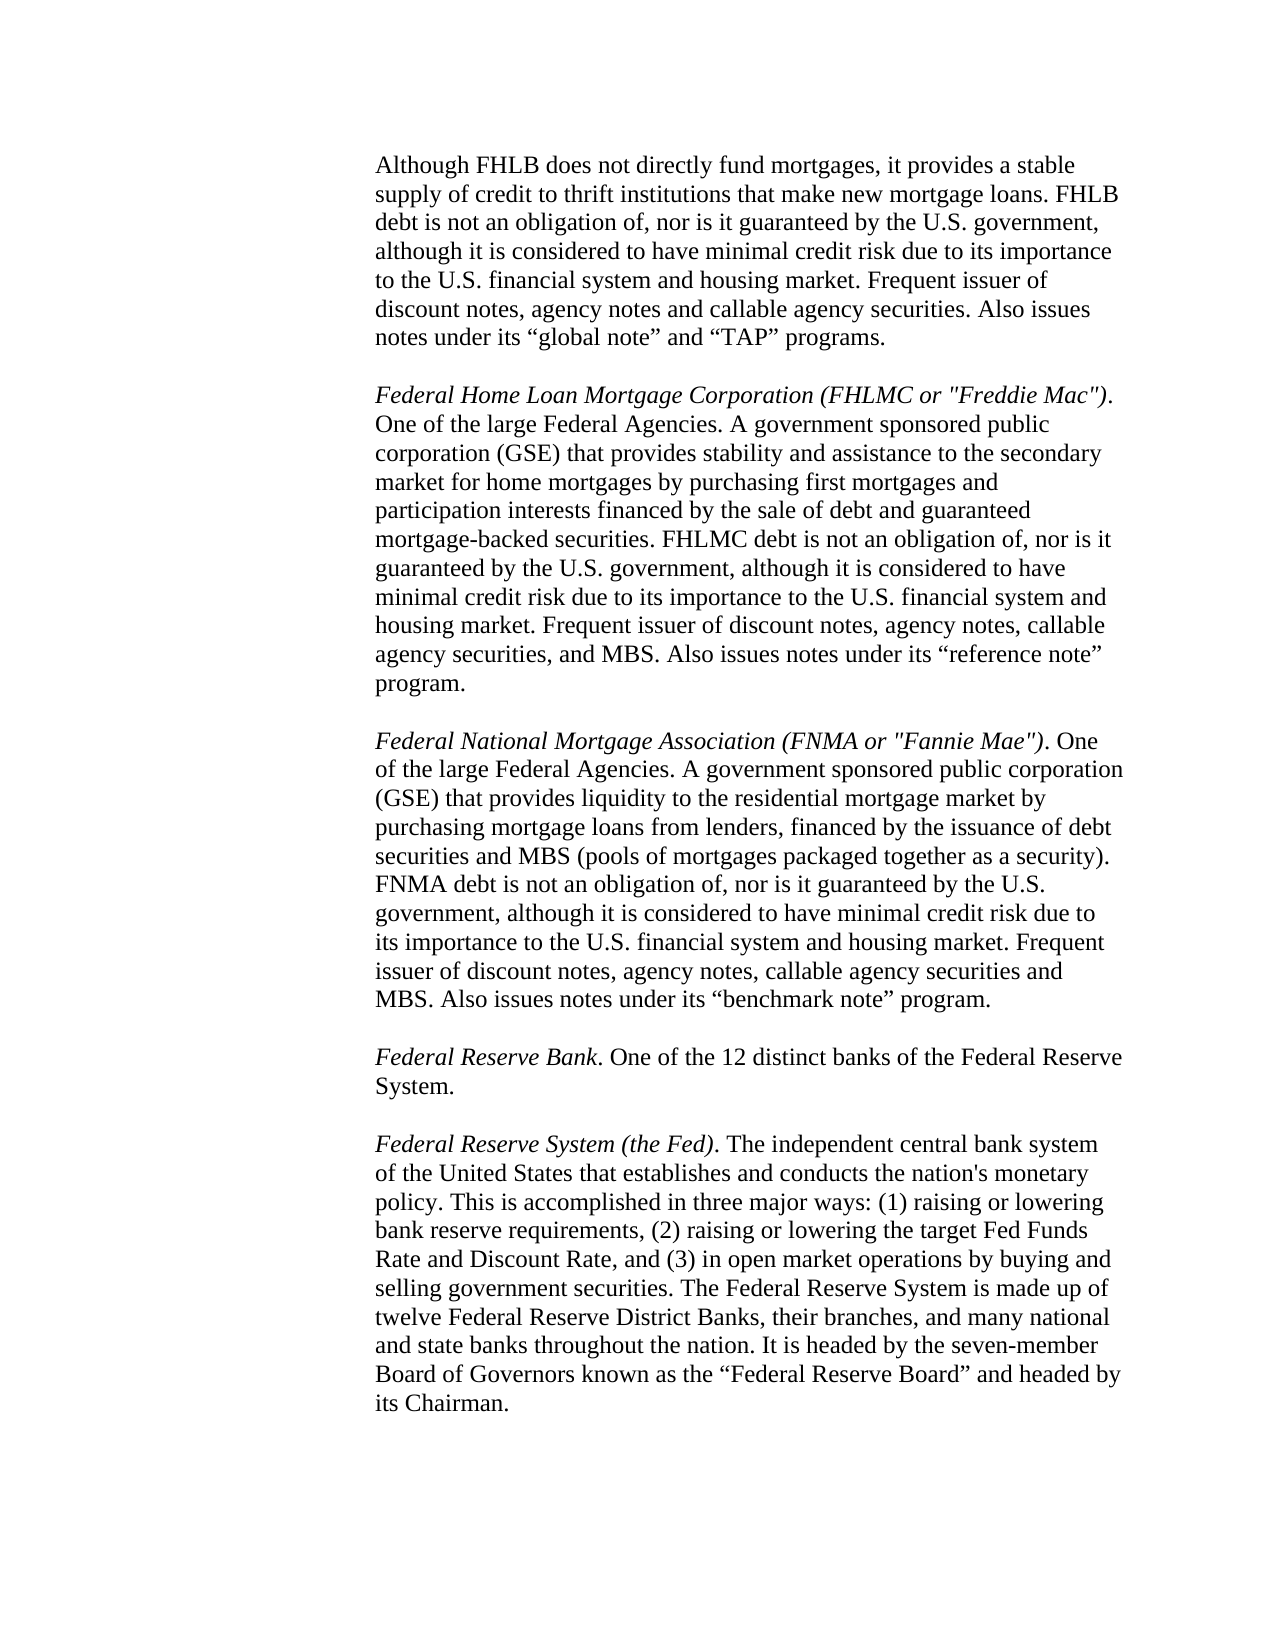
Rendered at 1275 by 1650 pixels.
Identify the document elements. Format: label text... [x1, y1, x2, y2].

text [375, 150, 1125, 351]
text Federal National Mortgage Association (FNMA or "Fannie Mae"). One of the large Federal Agencies. A government sponsored public corporation (GSE) that provides liquidity to the residential mortgage market by purchasing mortgage loans from lenders, financed by the issuance of debt securities and MBS (pools of mortgages packaged together as a security). FNMA debt is not an obligation of, nor is it guaranteed by the U.S. government, although it is considered to have minimal credit risk due to its importance to the U.S. financial system and housing market. Frequent issuer of discount notes, agency notes, callable agency securities and MBS. Also issues notes under its “benchmark note” program. [375, 726, 1125, 1013]
text Federal Reserve System (the Fed). The independent central bank system of the United States that establishes and conducts the nation's monetary policy. This is accomplished in three major ways: (1) raising or lowering bank reserve requirements, (2) raising or lowering the target Fed Funds Rate and Discount Rate, and (3) in open market operations by buying and selling government securities. The Federal Reserve System is made up of twelve Federal Reserve District Banks, their branches, and many national and state banks throughout the nation. It is headed by the seven-member Board of Governors known as the “Federal Reserve Board” and headed by its Chairman. [375, 1129, 1125, 1417]
text Federal Home Loan Mortgage Corporation (FHLMC or "Freddie Mac"). One of the large Federal Agencies. A government sponsored public corporation (GSE) that provides stability and assistance to the secondary market for home mortgages by purchasing first mortgages and participation interests financed by the sale of debt and guaranteed mortgage-backed securities. FHLMC debt is not an obligation of, nor is it guaranteed by the U.S. government, although it is considered to have minimal credit risk due to its importance to the U.S. financial system and housing market. Frequent issuer of discount notes, agency notes, callable agency securities, and MBS. Also issues notes under its “reference note” program. [375, 380, 1125, 697]
text Federal Reserve Bank. One of the 12 distinct banks of the Federal Reserve System. [375, 1042, 1125, 1100]
